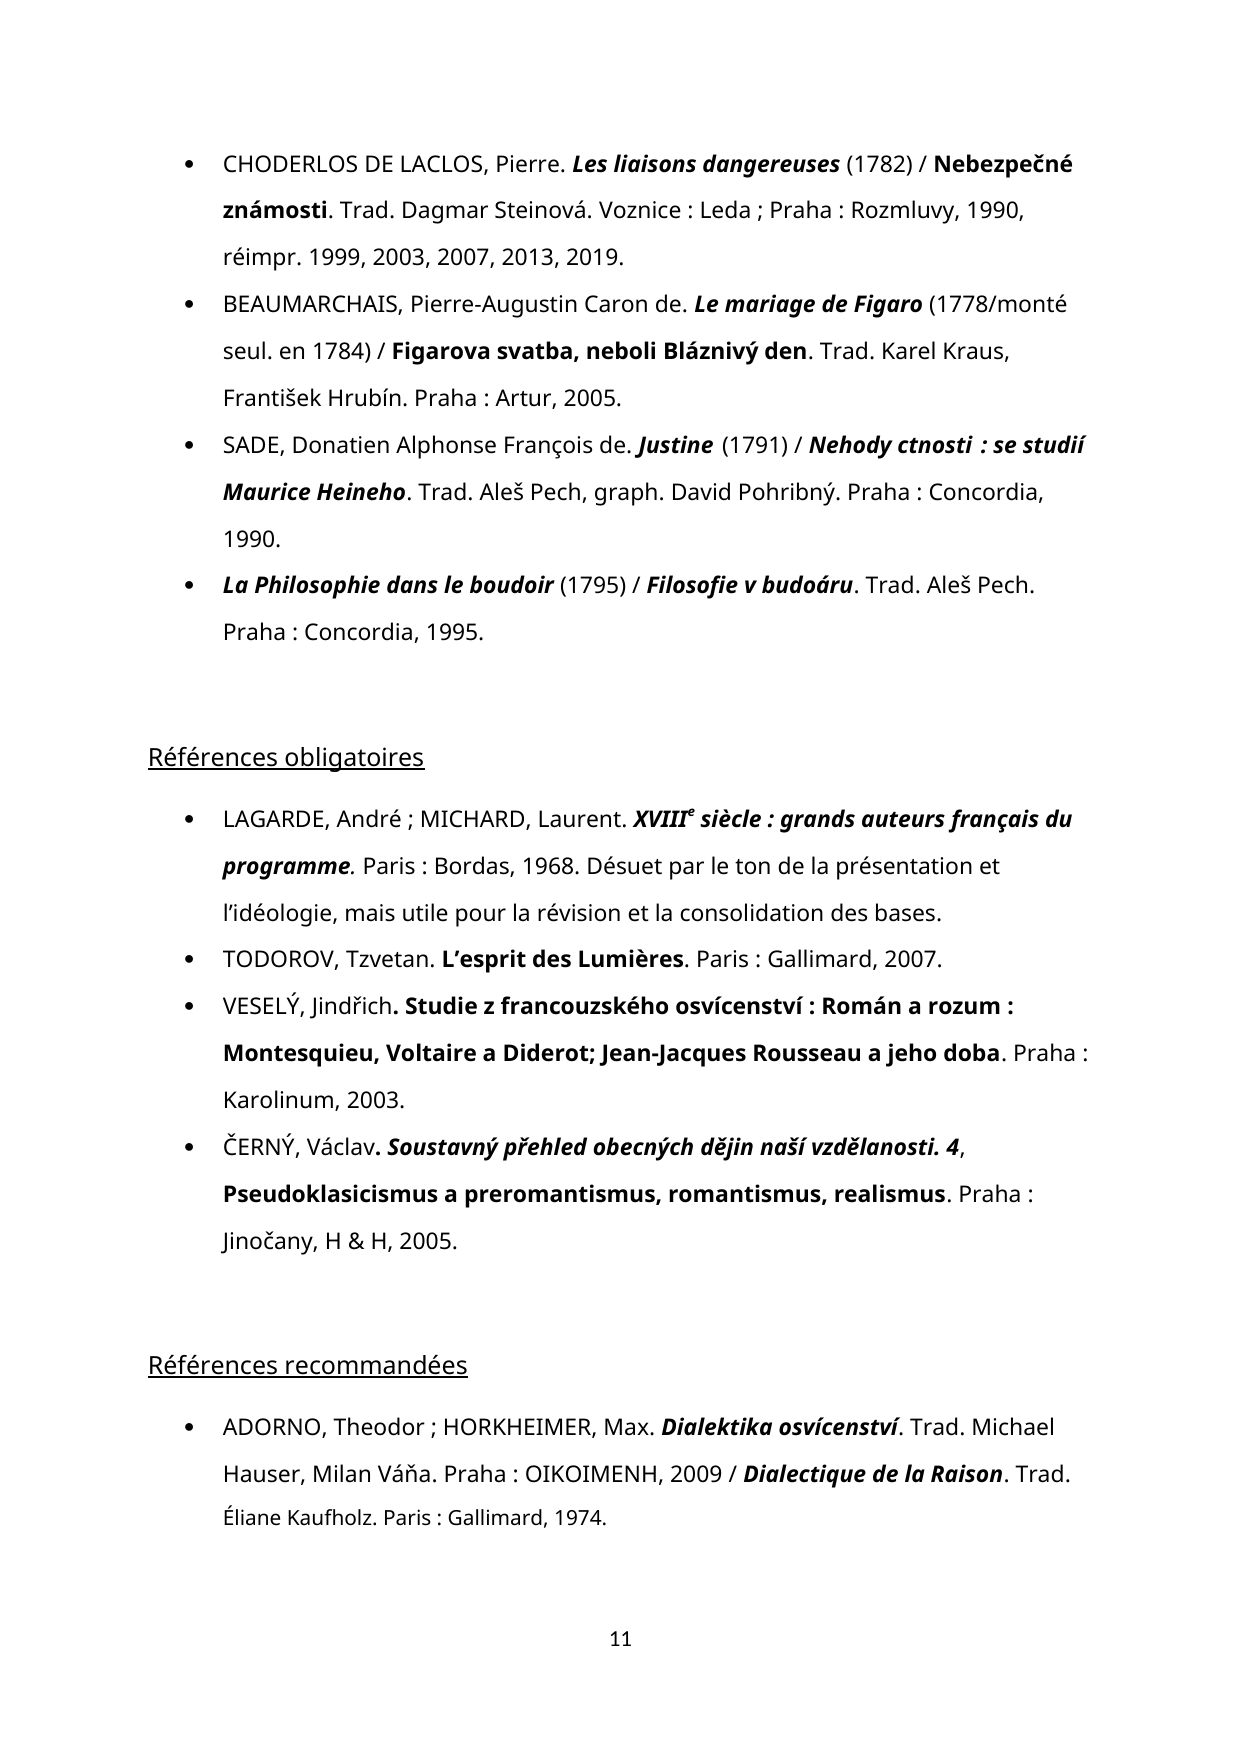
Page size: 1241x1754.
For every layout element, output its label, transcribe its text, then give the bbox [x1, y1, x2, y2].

list BEAUMARCHAIS, Pierre-Augustin Caron de. Le mariage de Figaro (1778/monté seul. en 1784) / Figarova svatba, neboli Bláznivý den. Trad. Karel Kraus, František Hrubín. Praha : Artur, 2005. [185, 288, 1093, 413]
list CHODERLOS DE LACLOS, Pierre. Les liaisons dangereuses (1782) / Nebezpečné známosti. Trad. Dagmar Steinová. Voznice : Leda ; Praha : Rozmluvy, 1990, réimpr. 1999, 2003, 2007, 2013, 2019. [185, 148, 1093, 273]
text Références obligatoires [148, 739, 1093, 773]
list VESELÝ, Jindřich. Studie z francouzského osvícenství : Román a rozum : Montesquieu, Voltaire a Diderot; Jean-Jacques Rousseau a jeho doba. Praha : Karolinum, 2003. [185, 990, 1093, 1115]
list LAGARDE, André ; MICHARD, Laurent. XVIIIe siècle : grands auteurs français du programme. Paris : Bordas, 1968. Désuet par le ton de la présentation et l’idéologie, mais utile pour la révision et la consolidation des bases. [185, 803, 1093, 928]
list SADE, Donatien Alphonse François de. Justine (1791) / Nehody ctnosti : se studií Maurice Heineho. Trad. Aleš Pech, graph. David Pohribný. Praha : Concordia, 1990. [185, 429, 1093, 554]
text Références recommandées [148, 1348, 1093, 1382]
list TODOROV, Tzvetan. L’esprit des Lumières. Paris : Gallimard, 2007. [185, 943, 1093, 975]
list ADORNO, Theodor ; HORKHEIMER, Max. Dialektika osvícenství. Trad. Michael Hauser, Milan Váňa. Praha : OIKOIMENH, 2009 / Dialectique de la Raison. Trad. Éliane Kaufholz. Paris : Gallimard, 1974. [185, 1411, 1093, 1532]
list ČERNÝ, Václav. Soustavný přehled obecných dějin naší vzdělanosti. 4, Pseudoklasicismus a preromantismus, romantismus, realismus. Praha : Jinočany, H & H, 2005. [185, 1131, 1093, 1256]
list La Philosophie dans le boudoir (1795) / Filosofie v budoáru. Trad. Aleš Pech. Praha : Concordia, 1995. [185, 569, 1093, 648]
